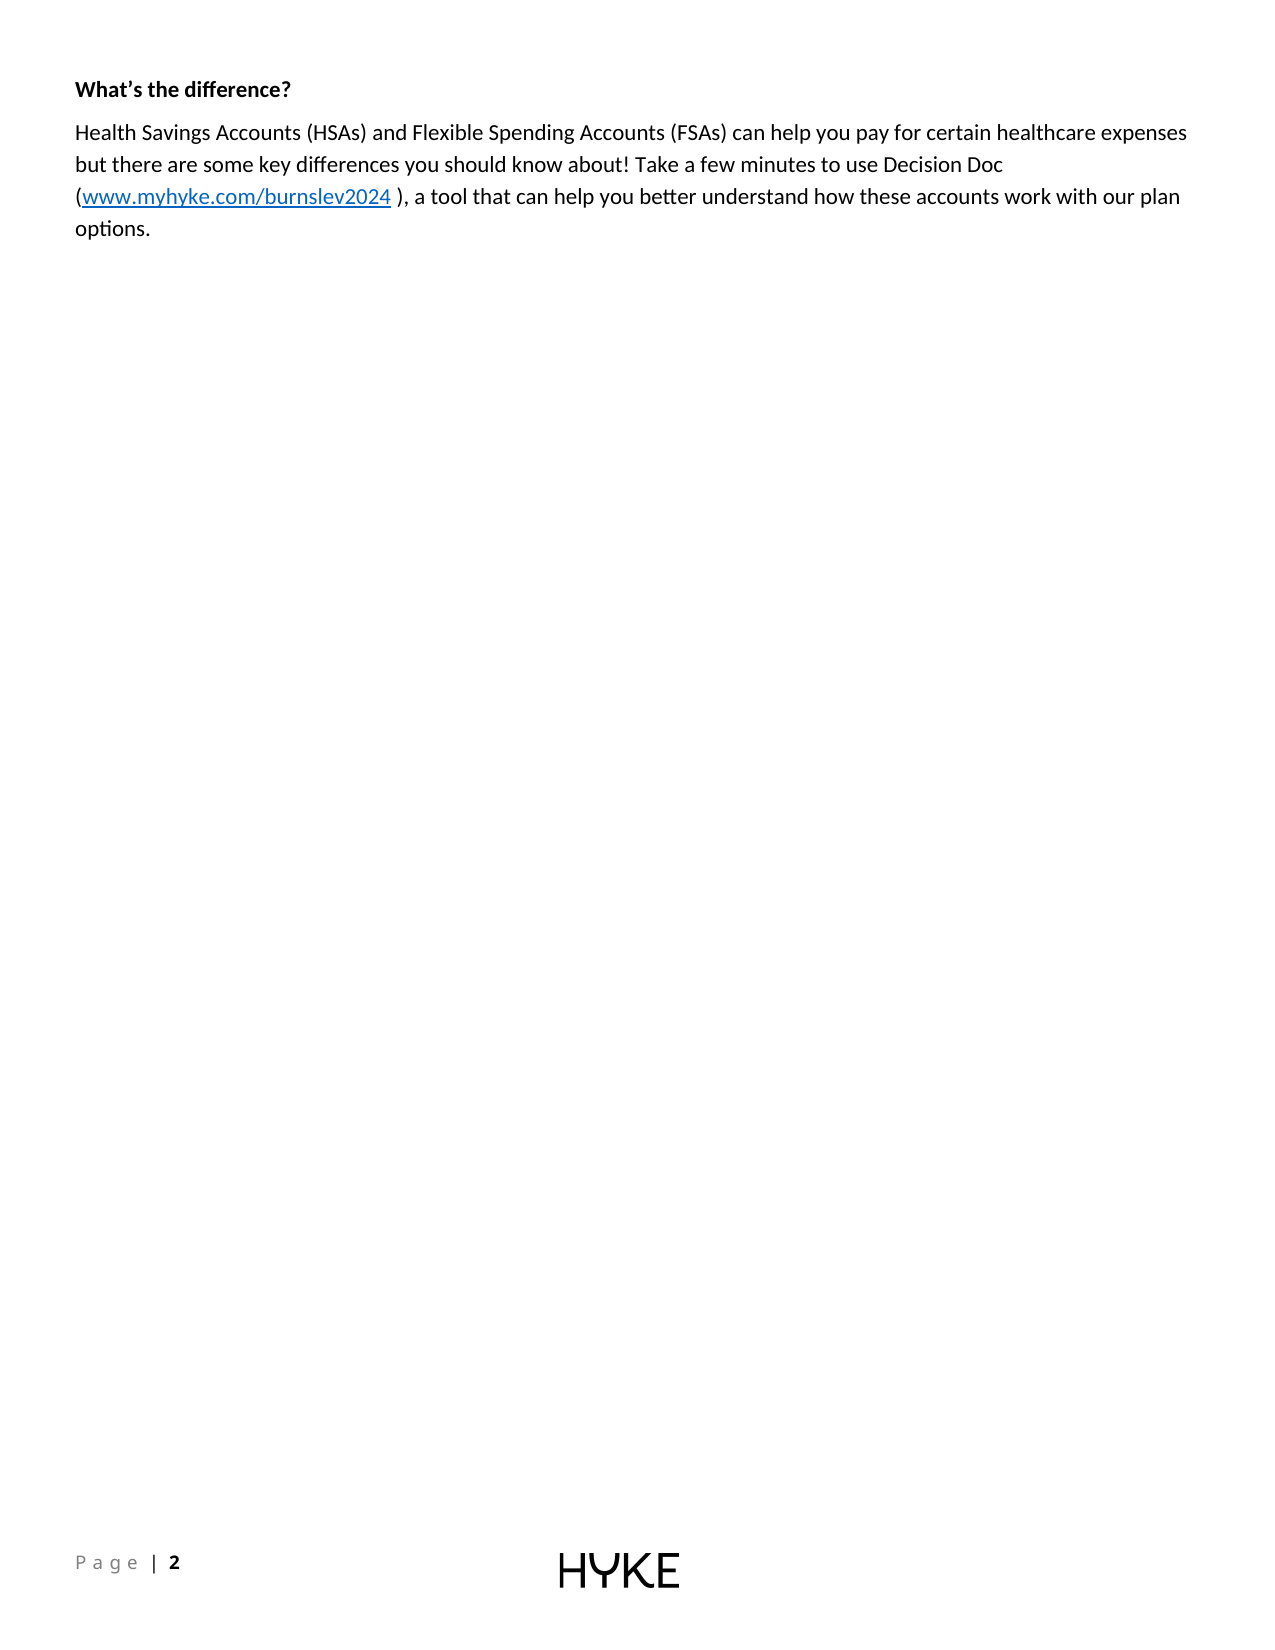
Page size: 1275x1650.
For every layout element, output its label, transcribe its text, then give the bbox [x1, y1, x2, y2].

text What’s the difference? [75, 75, 1200, 103]
picture [559, 1553, 679, 1588]
text Health Savings Accounts (HSAs) and Flexible Spending Accounts (FSAs) can help you pay for certain healthcare expenses but there are some key differences you should know about! Take a few minutes to use Decision Doc (www.myhyke.com/burnslev2024 ), a tool that can help you better understand how these accounts work with our plan options. [75, 118, 1200, 242]
